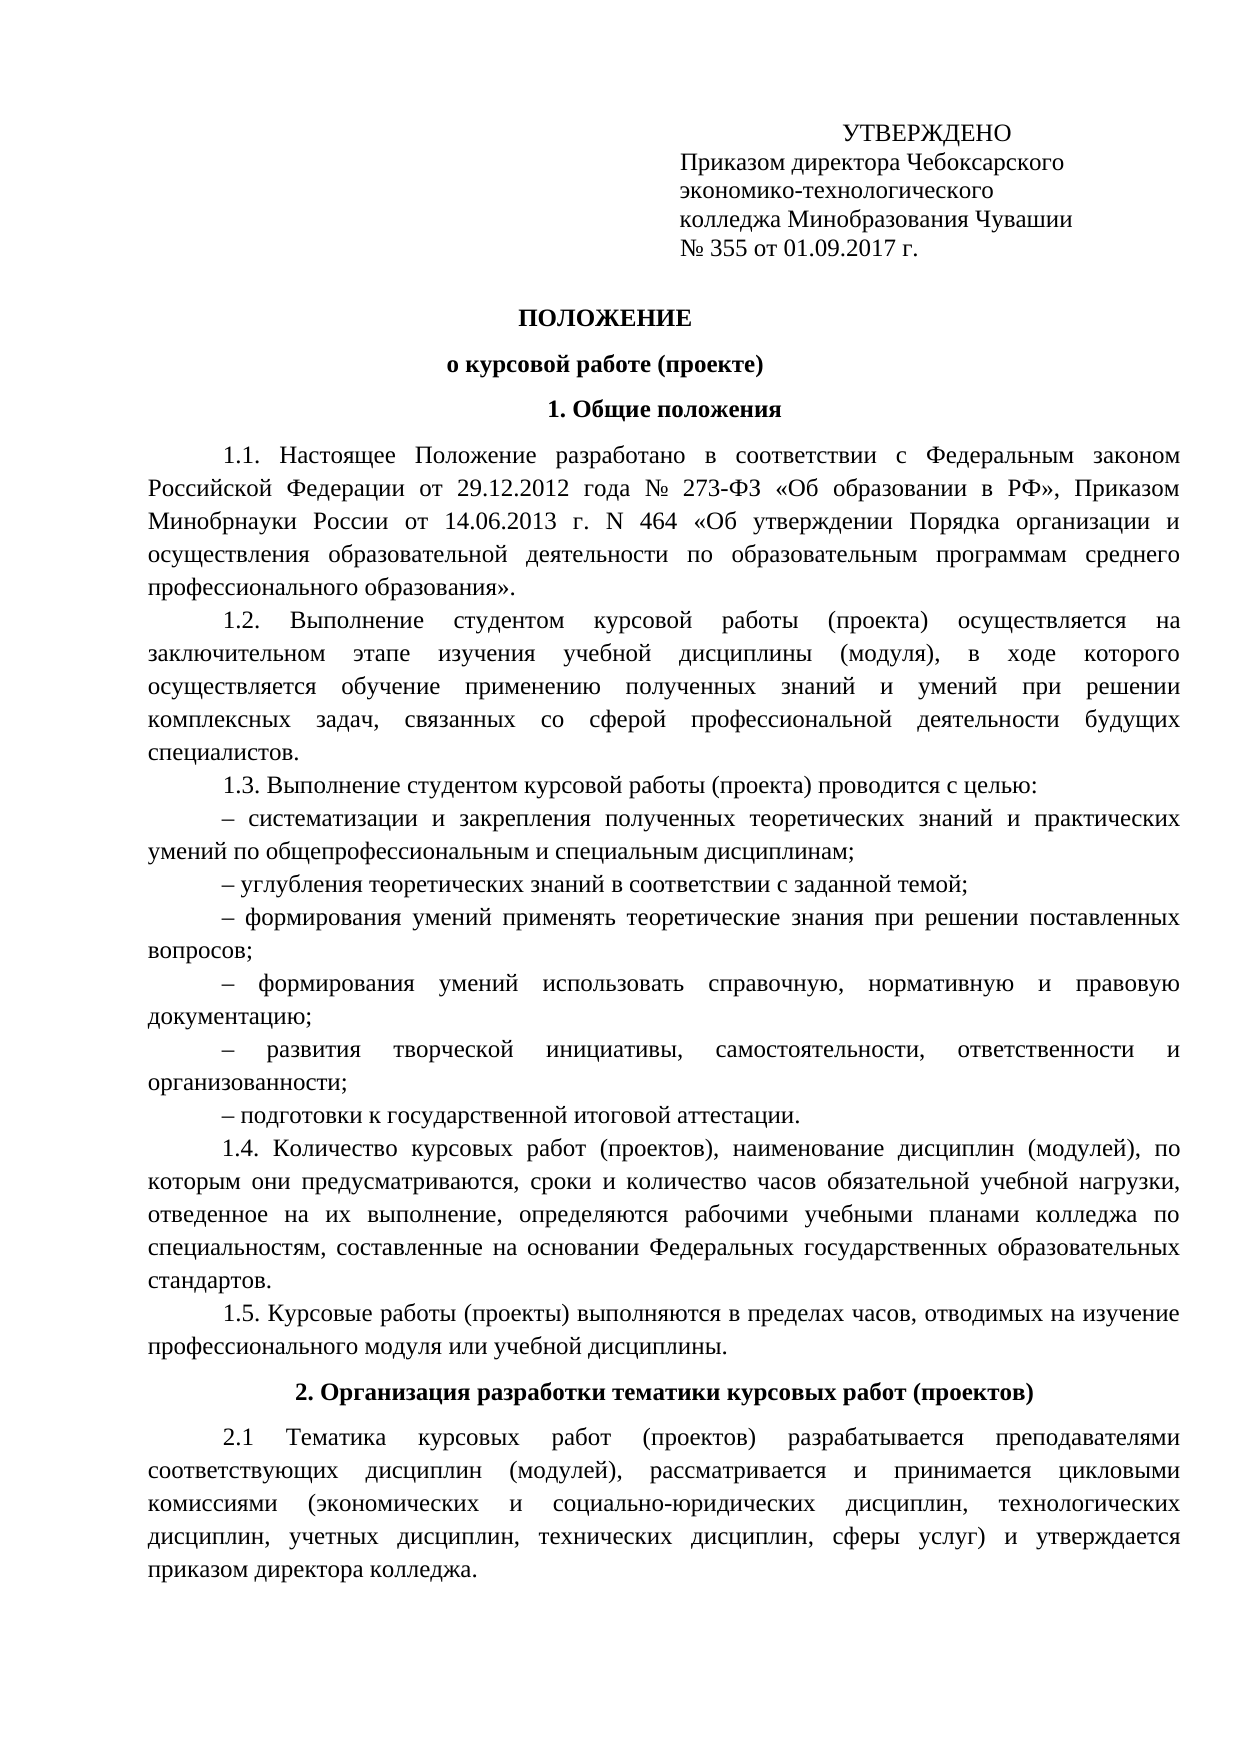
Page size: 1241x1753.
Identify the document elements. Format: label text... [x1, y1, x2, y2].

text 1.4. Количество курсовых работ (проектов), наименование дисциплин (модулей), по которым они предусматриваются, сроки и количество часов обязательной учебной нагрузки, отведенное на их выполнение, определяются рабочими учебными планами колледжа по специальностям, составленные на основании Федеральных государственных образовательных стандартов. [148, 1133, 1181, 1294]
text УТВЕРЖДЕНО [738, 118, 1098, 147]
text – формирования умений применять теоретические знания при решении поставленных вопросов; [148, 902, 1181, 964]
text – развития творческой инициативы, самостоятельности, ответственности и организованности; [148, 1034, 1181, 1096]
text о курсовой работе (проекте) [112, 349, 1098, 377]
text – подготовки к государственной итоговой аттестации. [148, 1100, 1181, 1129]
text Приказом директора Чебоксарского экономико-технологического колледжа Минобразования Чувашии [679, 147, 1098, 233]
text № 355 от 01.09.2017 г. [679, 233, 1098, 262]
text 2.1 Тематика курсовых работ (проектов) разрабатывается преподавателями соответствующих дисциплин (модулей), рассматривается и принимается цикловыми комиссиями (экономических и социально-юридических дисциплин, технологических дисциплин, учетных дисциплин, технических дисциплин, сферы услуг) и утверждается приказом директора колледжа. [148, 1422, 1181, 1583]
text 1.5. Курсовые работы (проекты) выполняются в пределах часов, отводимых на изучение профессионального модуля или учебной дисциплины. [148, 1298, 1181, 1360]
text 1. Общие положения [148, 394, 1181, 423]
text – формирования умений использовать справочную, нормативную и правовую документацию; [148, 968, 1181, 1030]
text 1.3. Выполнение студентом курсовой работы (проекта) проводится с целью: [148, 770, 1181, 799]
text – углубления теоретических знаний в соответствии с заданной темой; [148, 869, 1181, 898]
text 2. Организация разработки тематики курсовых работ (проектов) [148, 1377, 1181, 1406]
text ПОЛОЖЕНИЕ [112, 303, 1098, 332]
text – систематизации и закрепления полученных теоретических знаний и практических умений по общепрофессиональным и специальным дисциплинам; [148, 803, 1181, 865]
text 1.1. Настоящее Положение разработано в соответствии с Федеральным законом Российской Федерации от 29.12.2012 года № 273-ФЗ «Об образовании в РФ», Приказом Минобрнауки России от 14.06.2013 г. N 464 «Об утверждении Порядка организации и осуществления образовательной деятельности по образовательным программам среднего профессионального образования». [148, 440, 1181, 601]
text 1.2. Выполнение студентом курсовой работы (проекта) осуществляется на заключительном этапе изучения учебной дисциплины (модуля), в ходе которого осуществляется обучение применению полученных знаний и умений при решении комплексных задач, связанных со сферой профессиональной деятельности будущих специалистов. [148, 605, 1181, 766]
